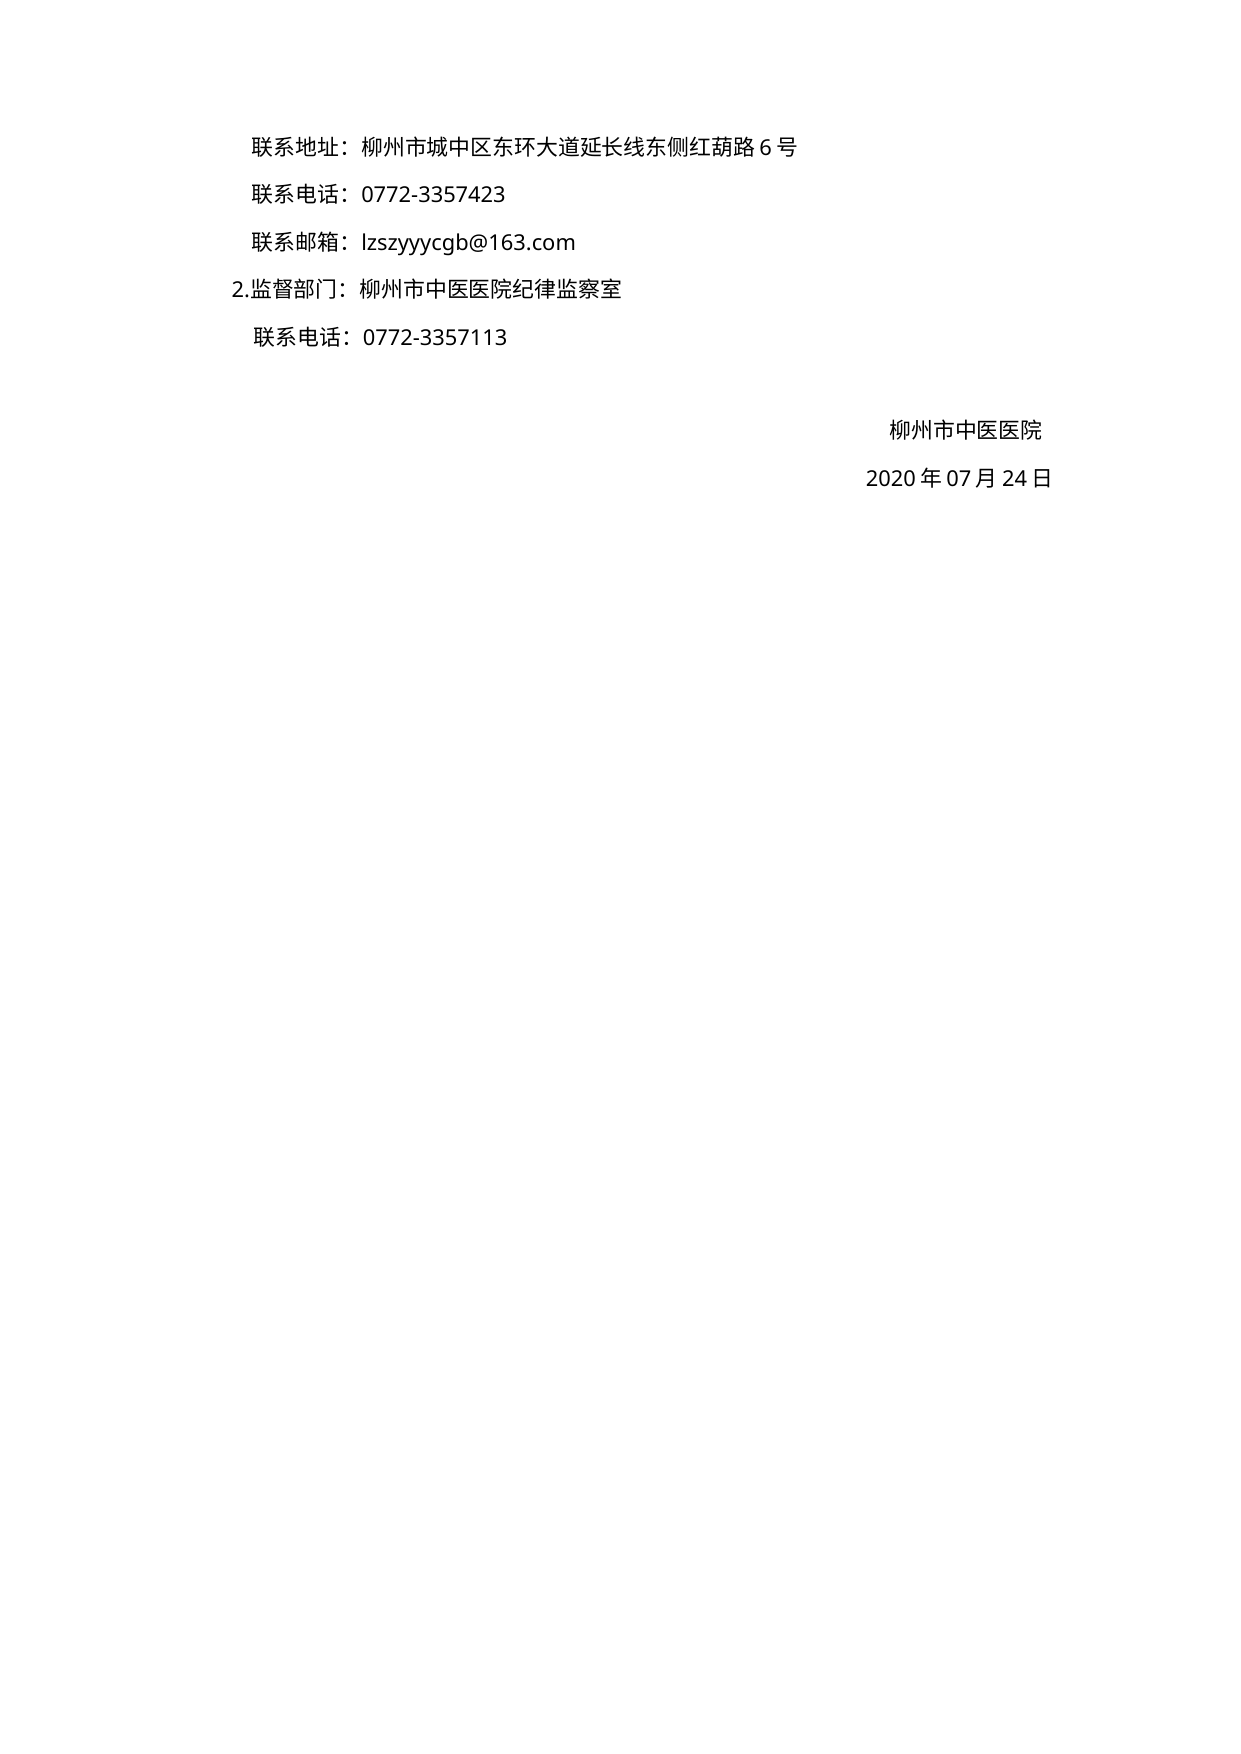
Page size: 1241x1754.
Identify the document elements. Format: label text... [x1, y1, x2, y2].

text 联系电话：0772-3357113 [212, 320, 1053, 352]
text 联系邮箱：lzszyyycgb@163.com [187, 225, 1053, 256]
text 联系地址：柳州市城中区东环大道延长线东侧红葫路6号 [187, 129, 1053, 161]
text 联系电话：0772-3357423 [187, 177, 1053, 209]
text 柳州市中医医院 [187, 412, 1042, 445]
text 2.监督部门：柳州市中医医院纪律监察室 [212, 272, 1053, 304]
text 2020年07月24日 [187, 461, 1053, 493]
